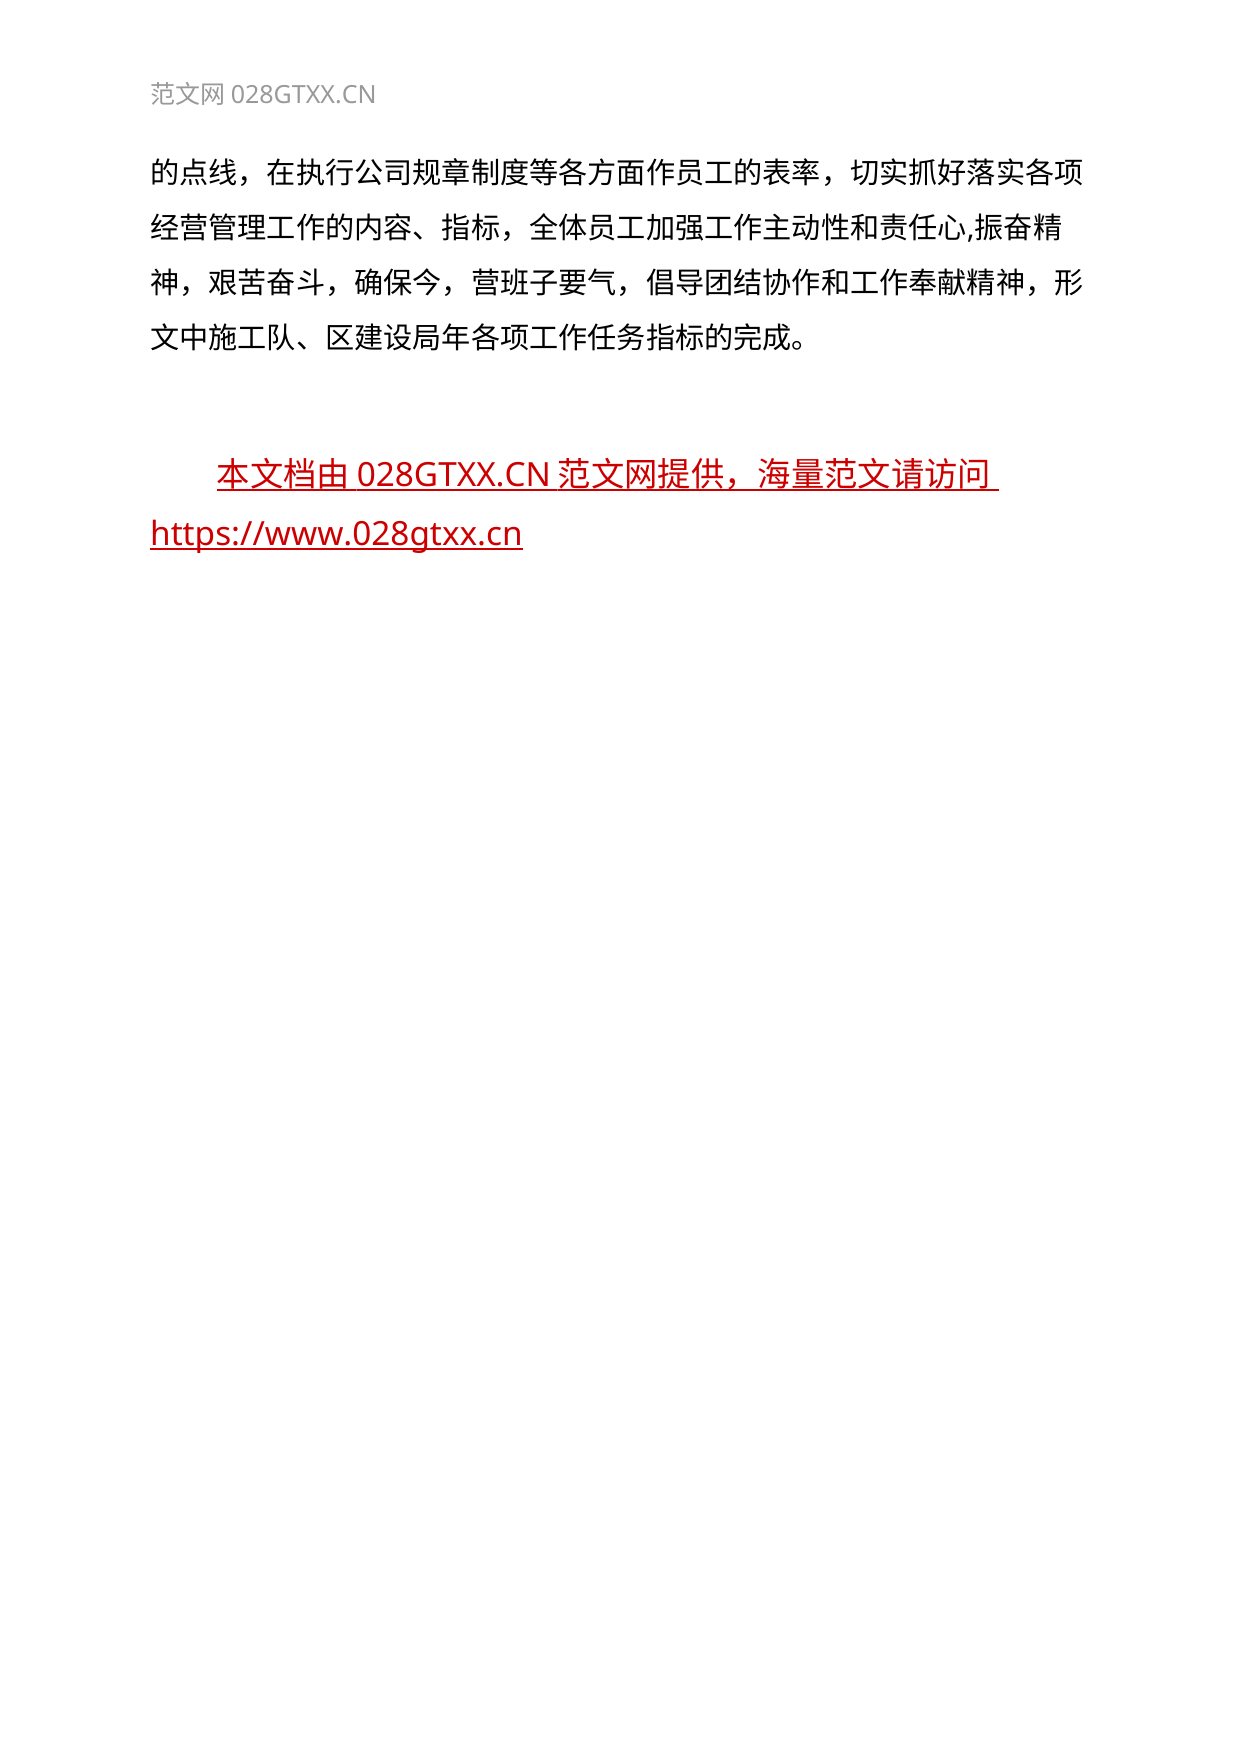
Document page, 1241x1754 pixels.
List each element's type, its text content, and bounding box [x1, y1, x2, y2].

text 本文档由028GTXX.CN范文网提供，海量范文请访问 https://www.028gtxx.cn [150, 448, 1090, 555]
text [150, 150, 1090, 357]
